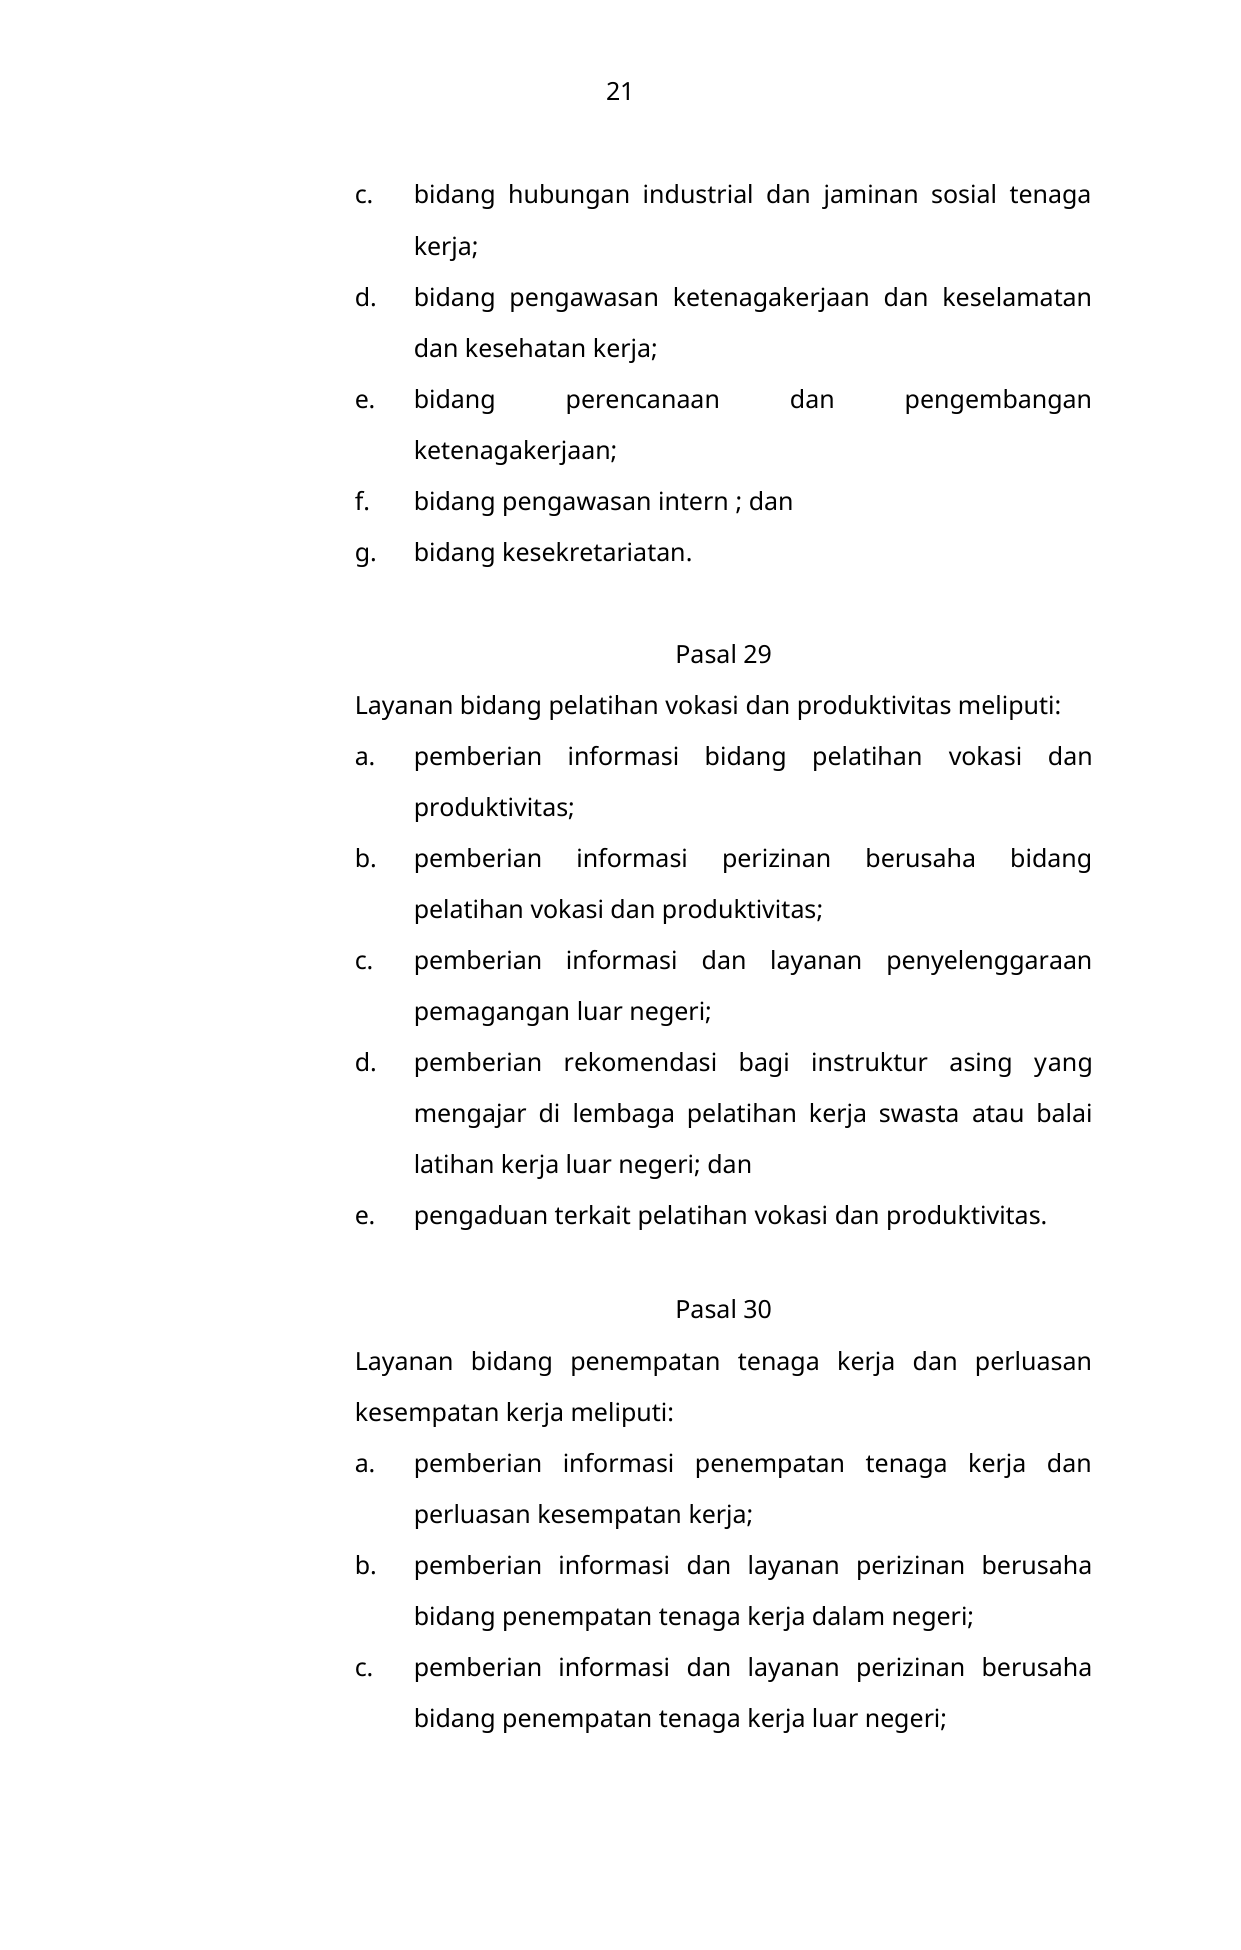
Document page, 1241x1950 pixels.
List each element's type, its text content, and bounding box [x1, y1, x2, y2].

list bidang perencanaan dan pengembangan ketenagakerjaan; [354, 381, 1092, 466]
list pengaduan terkait pelatihan vokasi dan produktivitas. [354, 1198, 1092, 1232]
text Pasal 30 [354, 1292, 1092, 1326]
list pemberian informasi dan layanan perizinan berusaha bidang penempatan tenaga kerja luar negeri; [354, 1649, 1092, 1734]
list bidang hubungan industrial dan jaminan sosial tenaga kerja; [354, 177, 1092, 262]
list bidang kesekretariatan. [354, 534, 1092, 568]
list pemberian rekomendasi bagi instruktur asing yang mengajar di lembaga pelatihan kerja swasta atau balai latihan kerja luar negeri; dan [354, 1045, 1092, 1181]
text Layanan bidang pelatihan vokasi dan produktivitas meliputi: [354, 688, 1092, 722]
text Pasal 29 [354, 637, 1092, 671]
list pemberian informasi perizinan berusaha bidang pelatihan vokasi dan produktivitas; [354, 841, 1092, 926]
list pemberian informasi bidang pelatihan vokasi dan produktivitas; [354, 739, 1092, 824]
list pemberian informasi dan layanan penyelenggaraan pemagangan luar negeri; [354, 943, 1092, 1028]
list pemberian informasi dan layanan perizinan berusaha bidang penempatan tenaga kerja dalam negeri; [354, 1547, 1092, 1632]
list bidang pengawasan intern ; dan [354, 483, 1092, 517]
list pemberian informasi penempatan tenaga kerja dan perluasan kesempatan kerja; [354, 1445, 1092, 1530]
text Layanan bidang penempatan tenaga kerja dan perluasan kesempatan kerja meliputi: [354, 1343, 1092, 1428]
list bidang pengawasan ketenagakerjaan dan keselamatan dan kesehatan kerja; [354, 279, 1092, 364]
